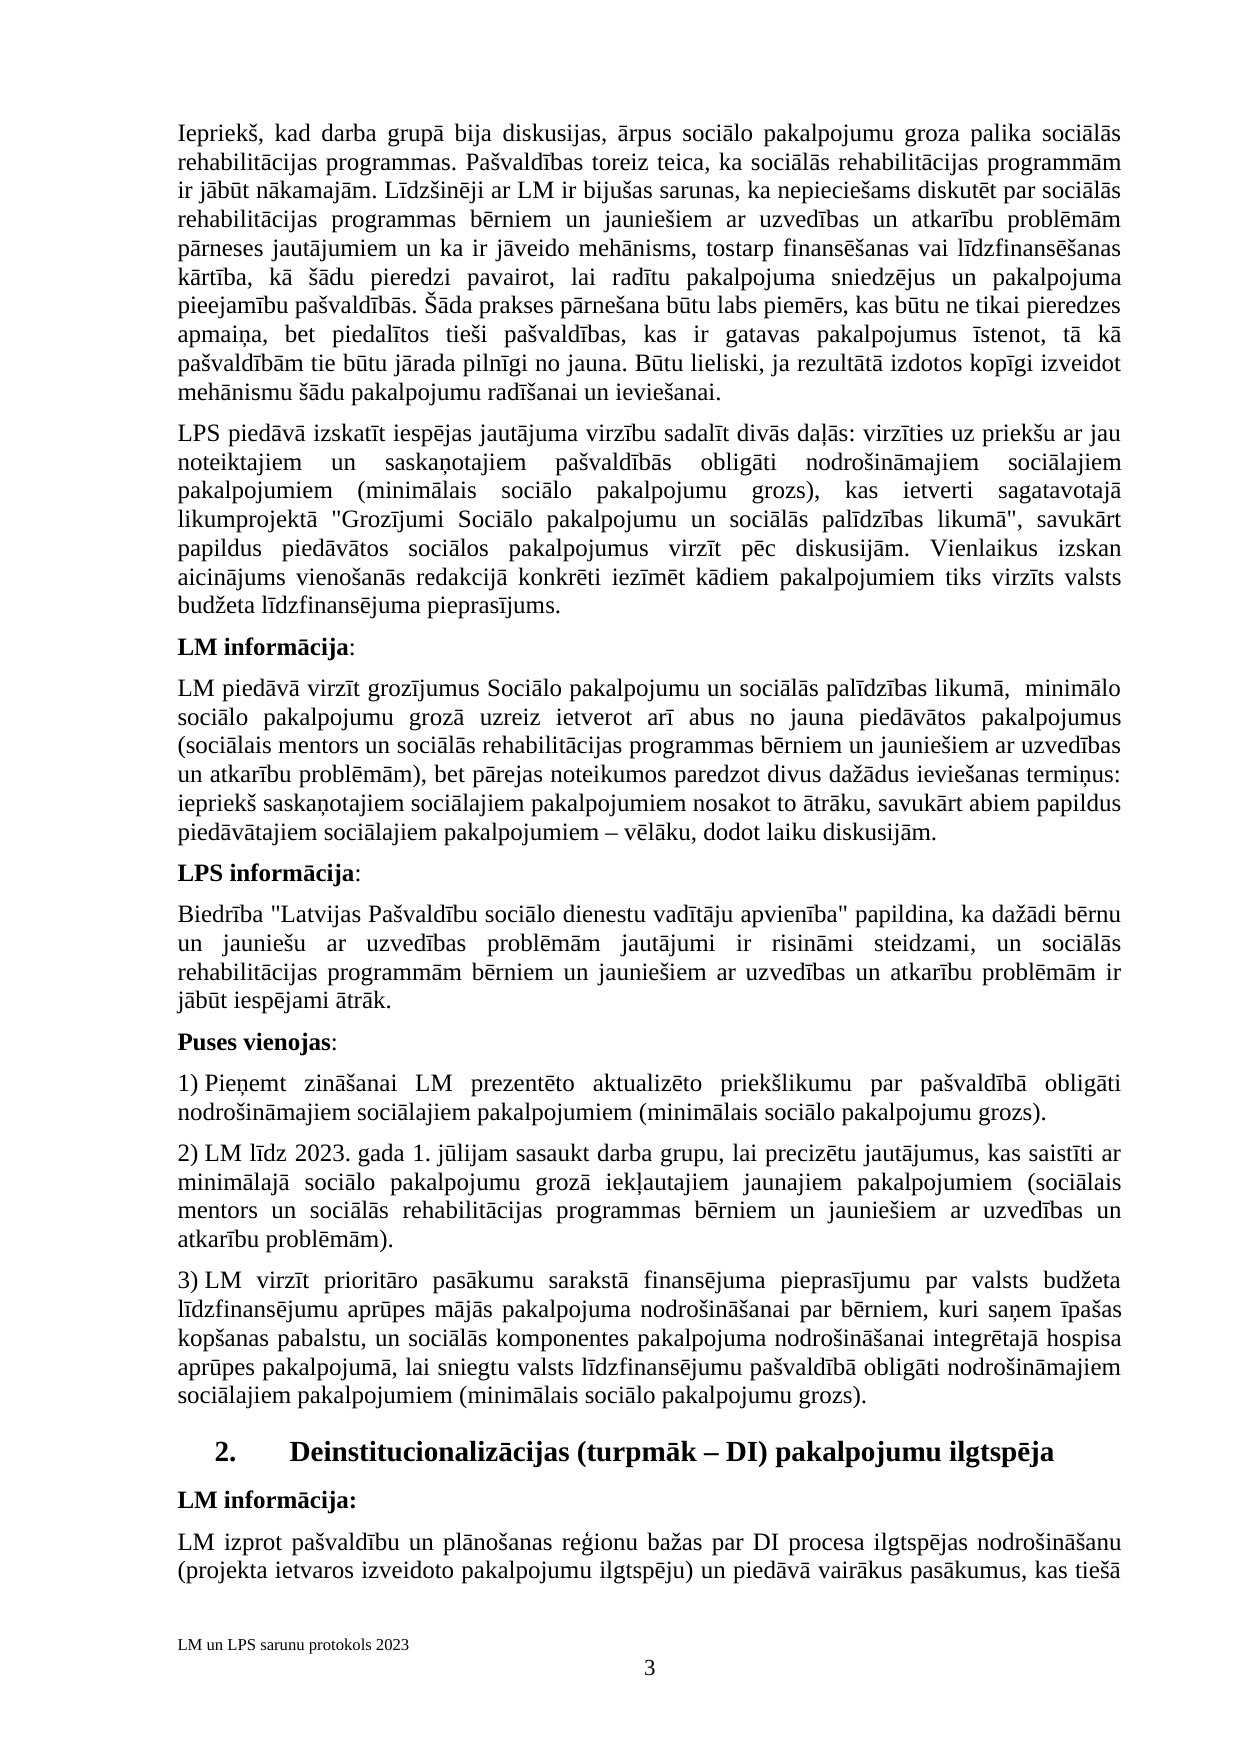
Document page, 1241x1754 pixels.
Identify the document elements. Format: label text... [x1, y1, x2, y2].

text LM piedāvā virzīt grozījumus Sociālo pakalpojumu un sociālās palīdzības likumā, minimālo sociālo pakalpojumu grozā uzreiz ietverot arī abus no jauna piedāvātos pakalpojumus (sociālais mentors un sociālās rehabilitācijas programmas bērniem un jauniešiem ar uzvedības un atkarību problēmām), bet pārejas noteikumos paredzot divus dažādus ieviešanas termiņus: iepriekš saskaņotajiem sociālajiem pakalpojumiem nosakot to ātrāku, savukārt abiem papildus piedāvātajiem sociālajiem pakalpojumiem – vēlāku, dodot laiku diskusijām. [177, 673, 1122, 846]
text 3) LM virzīt prioritāro pasākumu sarakstā finansējuma pieprasījumu par valsts budžeta līdzfinansējumu aprūpes mājās pakalpojuma nodrošināšanai par bērniem, kuri saņem īpašas kopšanas pabalstu, un sociālās komponentes pakalpojuma nodrošināšanai integrētajā hospisa aprūpes pakalpojumā, lai sniegtu valsts līdzfinansējumu pašvaldībā obligāti nodrošināmajiem sociālajiem pakalpojumiem (minimālais sociālo pakalpojumu grozs). [177, 1266, 1122, 1409]
text Iepriekš, kad darba grupā bija diskusijas, ārpus sociālo pakalpojumu groza palika sociālās rehabilitācijas programmas. Pašvaldības toreiz teica, ka sociālās rehabilitācijas programmām ir jābūt nākamajām. Līdzšinēji ar LM ir bijušas sarunas, ka nepieciešams diskutēt par sociālās rehabilitācijas programmas bērniem un jauniešiem ar uzvedības un atkarību problēmām pārneses jautājumiem un ka ir jāveido mehānisms, tostarp finansēšanas vai līdzfinansēšanas kārtība, kā šādu pieredzi pavairot, lai radītu pakalpojuma sniedzējus un pakalpojuma pieejamību pašvaldībās. Šāda prakses pārnešana būtu labs piemērs, kas būtu ne tikai pieredzes apmaiņa, bet piedalītos tieši pašvaldības, kas ir gatavas pakalpojumus īstenot, tā kā pašvaldībām tie būtu jārada pilnīgi no jauna. Būtu lieliski, ja rezultātā izdotos kopīgi izveidot mehānismu šādu pakalpojumu radīšanai un ieviešanai. [177, 118, 1122, 406]
text LM informācija: [177, 1485, 1122, 1514]
text 1) Pieņemt zināšanai LM prezentēto aktualizēto priekšlikumu par pašvaldībā obligāti nodrošināmajiem sociālajiem pakalpojumiem (minimālais sociālo pakalpojumu grozs). [177, 1068, 1122, 1126]
text 2) LM līdz 2023. gada 1. jūlijam sasaukt darba grupu, lai precizētu jautājumus, kas saistīti ar minimālajā sociālo pakalpojumu grozā iekļautajiem jaunajiem pakalpojumiem (sociālais mentors un sociālās rehabilitācijas programmas bērniem un jauniešiem ar uzvedības un atkarību problēmām). [177, 1138, 1122, 1253]
text Biedrība "Latvijas Pašvaldību sociālo dienestu vadītāju apvienība" papildina, ka dažādi bērnu un jauniešu ar uzvedības problēmām jautājumi ir risināmi steidzami, un sociālās rehabilitācijas programmām bērniem un jauniešiem ar uzvedības un atkarību problēmām ir jābūt iespējami ātrāk. [177, 899, 1122, 1014]
text LM informācija: [177, 632, 1122, 661]
list Deinstitucionalizācijas (turpmāk – DI) pakalpojumu ilgtspēja [214, 1434, 1122, 1468]
text LPS informācija: [177, 858, 1122, 887]
text LPS piedāvā izskatīt iespējas jautājuma virzību sadalīt divās daļās: virzīties uz priekšu ar jau noteiktajiem un saskaņotajiem pašvaldībās obligāti nodrošināmajiem sociālajiem pakalpojumiem (minimālais sociālo pakalpojumu grozs), kas ietverti sagatavotajā likumprojektā "Grozījumi Sociālo pakalpojumu un sociālās palīdzības likumā", savukārt papildus piedāvātos sociālos pakalpojumus virzīt pēc diskusijām. Vienlaikus izskan aicinājums vienošanās redakcijā konkrēti iezīmēt kādiem pakalpojumiem tiks virzīts valsts budžeta līdzfinansējuma pieprasījums. [177, 418, 1122, 619]
text Puses vienojas: [177, 1027, 1122, 1056]
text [177, 1527, 1122, 1584]
